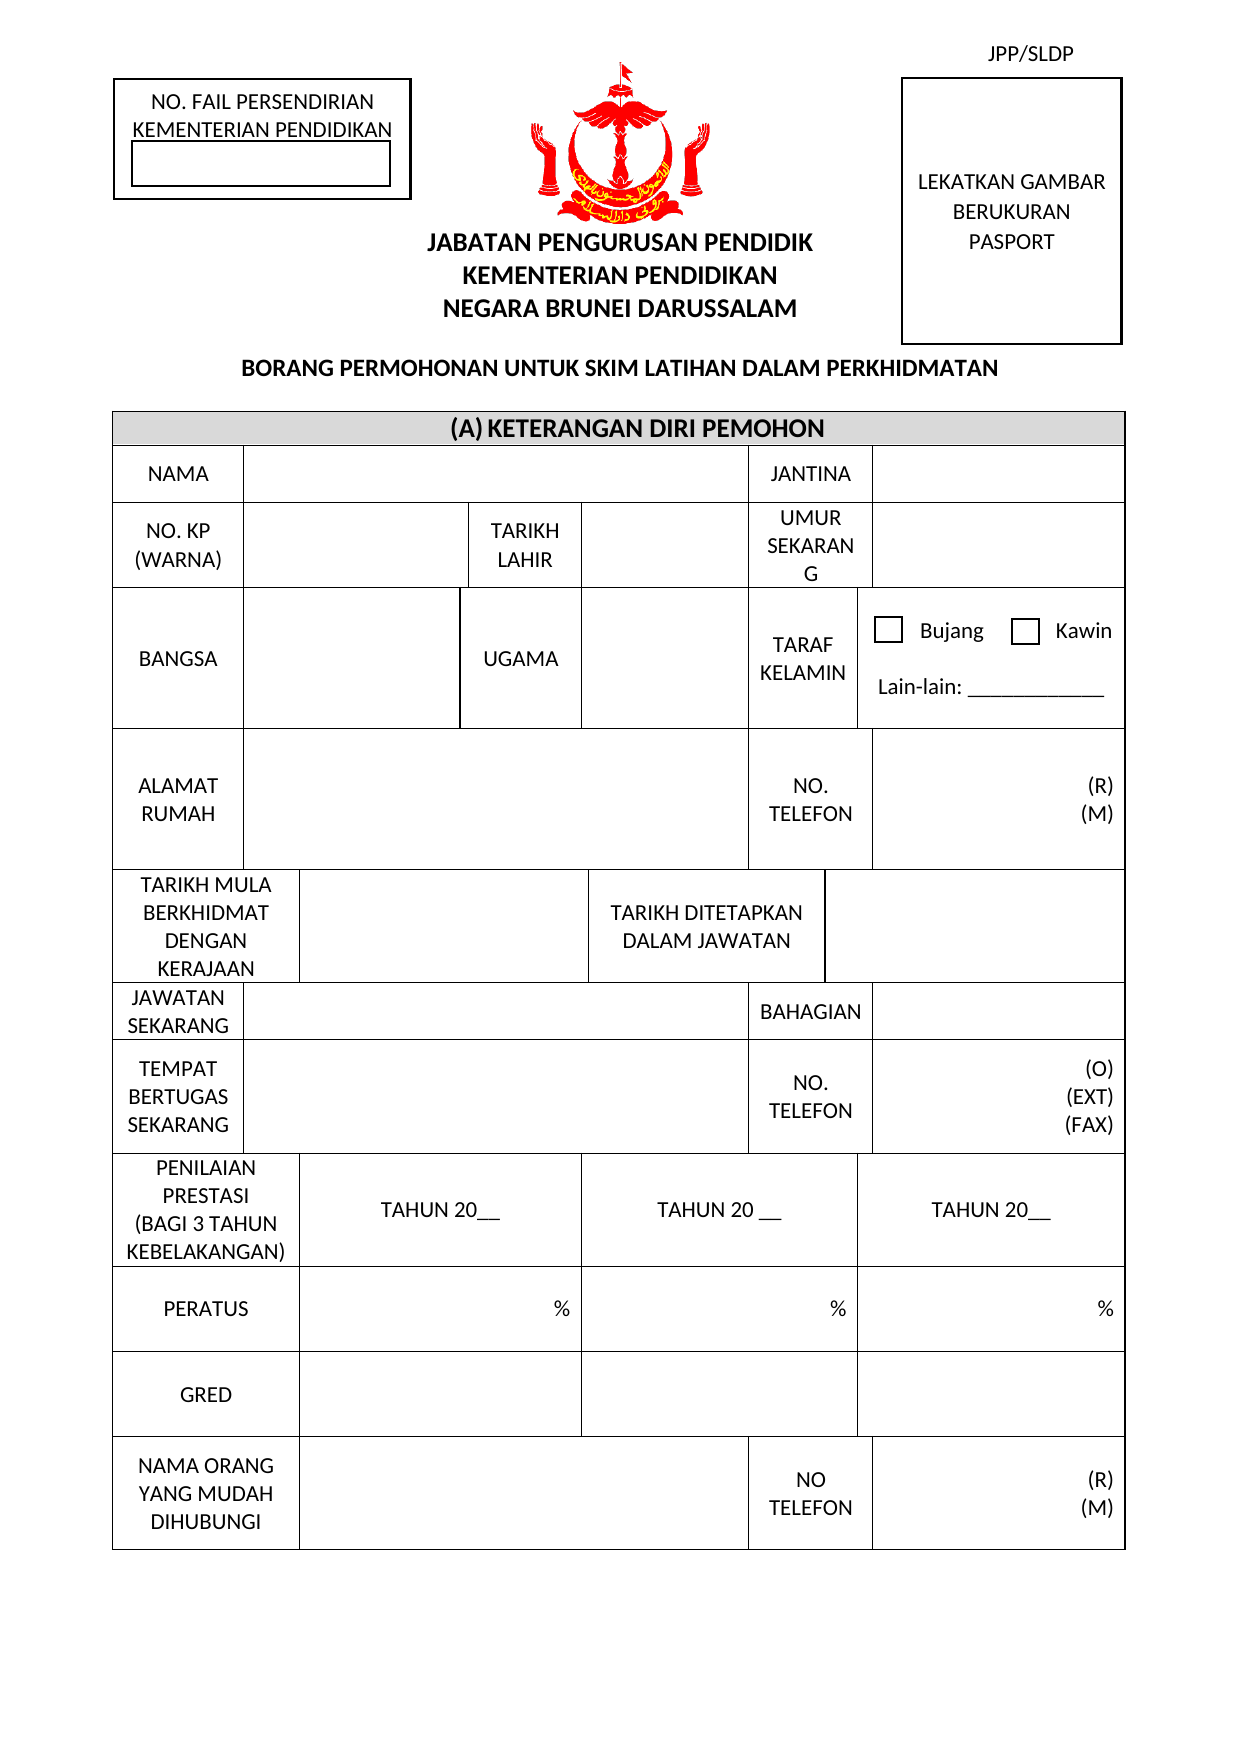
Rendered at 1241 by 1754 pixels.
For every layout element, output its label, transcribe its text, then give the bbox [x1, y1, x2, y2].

table_cell % [858, 1267, 1124, 1351]
table_cell NAMA ORANG YANG MUDAH DIHUBUNGI [113, 1437, 299, 1549]
table_cell [858, 1352, 1124, 1436]
table_cell [300, 1352, 581, 1436]
table_cell JANTINA [749, 446, 872, 502]
table_cell [582, 503, 748, 587]
table_cell ALAMAT RUMAH [113, 729, 243, 869]
text NEGARA BRUNEI DARUSSALAM [150, 291, 901, 324]
table_cell TAHUN 20__ [858, 1154, 1124, 1266]
table_cell [244, 1040, 748, 1152]
table_cell [244, 588, 459, 728]
table_cell NO. TELEFON [749, 729, 872, 869]
table_cell [244, 446, 748, 502]
table_cell [873, 446, 1124, 502]
table_cell JAWATAN SEKARANG [113, 983, 243, 1039]
table_cell BAHAGIAN [749, 983, 872, 1039]
table_cell [873, 503, 1124, 587]
table_cell % [582, 1267, 857, 1351]
table_cell TAHUN 20 __ [582, 1154, 857, 1266]
table_cell TARIKH MULA BERKHIDMAT DENGAN KERAJAAN [113, 870, 299, 982]
table_cell TARAF KELAMIN [749, 588, 857, 728]
table_cell NAMA [113, 446, 243, 502]
table_cell (R) (M) [873, 1437, 1124, 1549]
table_cell (O) (EXT) (FAX) [873, 1040, 1124, 1152]
table_cell TAHUN 20__ [300, 1154, 581, 1266]
table_cell Bujang Kawin Lain-lain: ____________ [858, 588, 1124, 728]
table_cell UMUR SEKARANG [749, 503, 872, 587]
table_cell TEMPAT BERTUGAS SEKARANG [113, 1040, 243, 1152]
table_cell NO. KP (WARNA) [113, 503, 243, 587]
table_cell PENILAIAN PRESTASI (BAGI 3 TAHUN KEBELAKANGAN) [113, 1154, 299, 1266]
table_cell BANGSA [113, 588, 243, 728]
table_cell [582, 1352, 857, 1436]
table_header KETERANGAN DIRI PEMOHON [113, 412, 1124, 444]
table_cell [300, 1437, 748, 1549]
table_cell (R) (M) [873, 729, 1124, 869]
table_cell NO. TELEFON [749, 1040, 872, 1152]
table_cell TARIKH DITETAPKAN DALAM JAWATAN [589, 870, 824, 982]
table_cell NO TELEFON [749, 1437, 872, 1549]
table_cell UGAMA [461, 588, 581, 728]
text JABATAN PENGURUSAN PENDIDIK [150, 225, 901, 258]
table_cell [244, 983, 748, 1039]
table_cell TARIKH LAHIR [469, 503, 581, 587]
text BORANG PERMOHONAN UNTUK SKIM LATIHAN DALAM PERKHIDMATAN [150, 352, 1090, 382]
table_cell [244, 729, 748, 869]
table_cell PERATUS [113, 1267, 299, 1351]
table_cell [873, 983, 1124, 1039]
table_cell [826, 870, 1124, 982]
text KEMENTERIAN PENDIDIKAN [150, 258, 901, 291]
table_cell GRED [113, 1352, 299, 1436]
table_cell [582, 588, 748, 728]
picture [523, 55, 719, 225]
table_cell % [300, 1267, 581, 1351]
table_cell [300, 870, 588, 982]
table_cell [244, 503, 468, 587]
